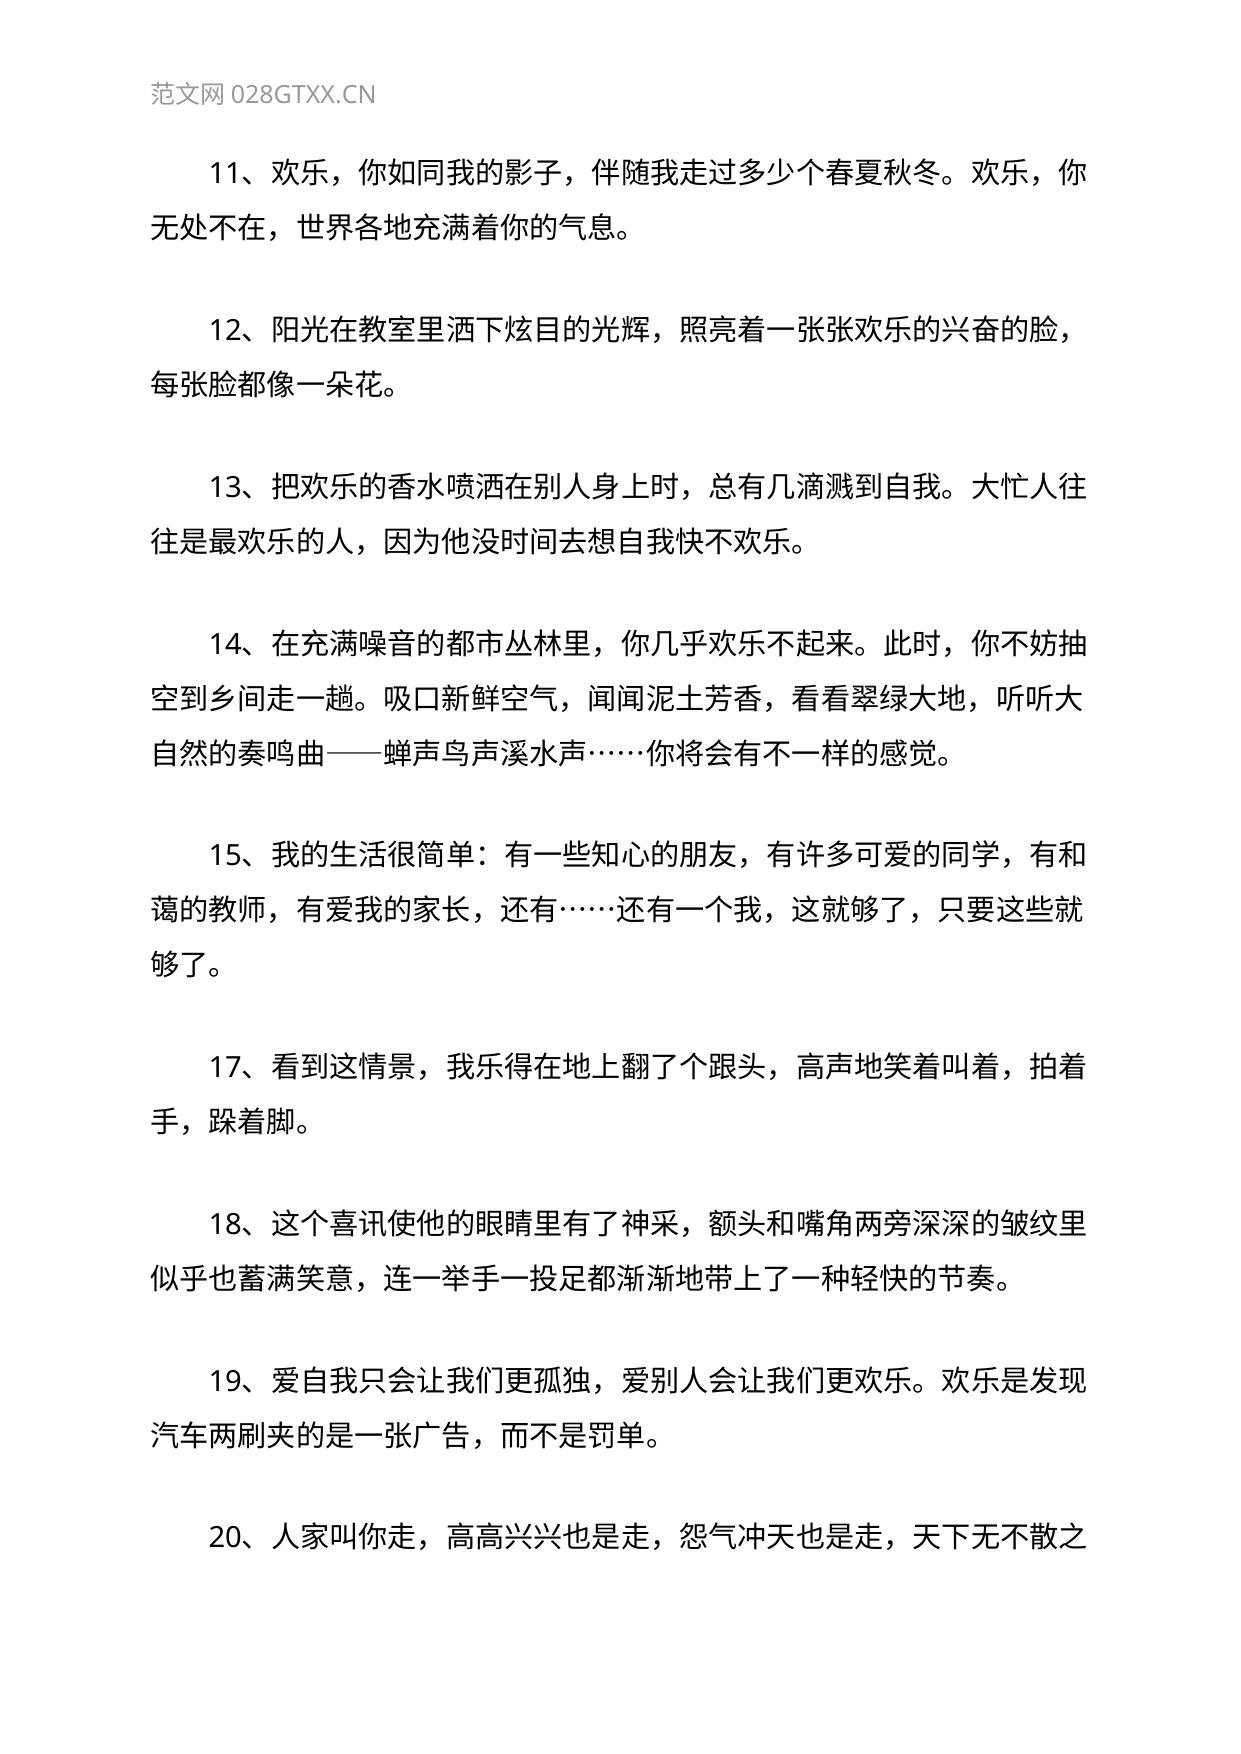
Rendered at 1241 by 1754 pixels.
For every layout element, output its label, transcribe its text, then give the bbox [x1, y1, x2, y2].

text 11、欢乐，你如同我的影子，伴随我走过多少个春夏秋冬。欢乐，你无处不在，世界各地充满着你的气息。 [150, 150, 1090, 247]
text 13、把欢乐的香水喷洒在别人身上时，总有几滴溅到自我。大忙人往往是最欢乐的人，因为他没时间去想自我快不欢乐。 [150, 463, 1090, 561]
text 17、看到这情景，我乐得在地上翻了个跟头，高声地笑着叫着，拍着手，跺着脚。 [150, 1044, 1090, 1141]
text 12、阳光在教室里洒下炫目的光辉，照亮着一张张欢乐的兴奋的脸，每张脸都像一朵花。 [150, 307, 1090, 404]
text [150, 1514, 1090, 1556]
text 18、这个喜讯使他的眼睛里有了神采，额头和嘴角两旁深深的皱纹里似乎也蓄满笑意，连一举手一投足都渐渐地带上了一种轻快的节奏。 [150, 1200, 1090, 1298]
text 19、爱自我只会让我们更孤独，爱别人会让我们更欢乐。欢乐是发现汽车两刷夹的是一张广告，而不是罚单。 [150, 1357, 1090, 1454]
text 15、我的生活很简单：有一些知心的朋友，有许多可爱的同学，有和蔼的教师，有爱我的家长，还有……还有一个我，这就够了，只要这些就够了。 [150, 832, 1090, 984]
text 14、在充满噪音的都市丛林里，你几乎欢乐不起来。此时，你不妨抽空到乡间走一趟。吸口新鲜空气，闻闻泥土芳香，看看翠绿大地，听听大自然的奏鸣曲——蝉声鸟声溪水声……你将会有不一样的感觉。 [150, 620, 1090, 772]
